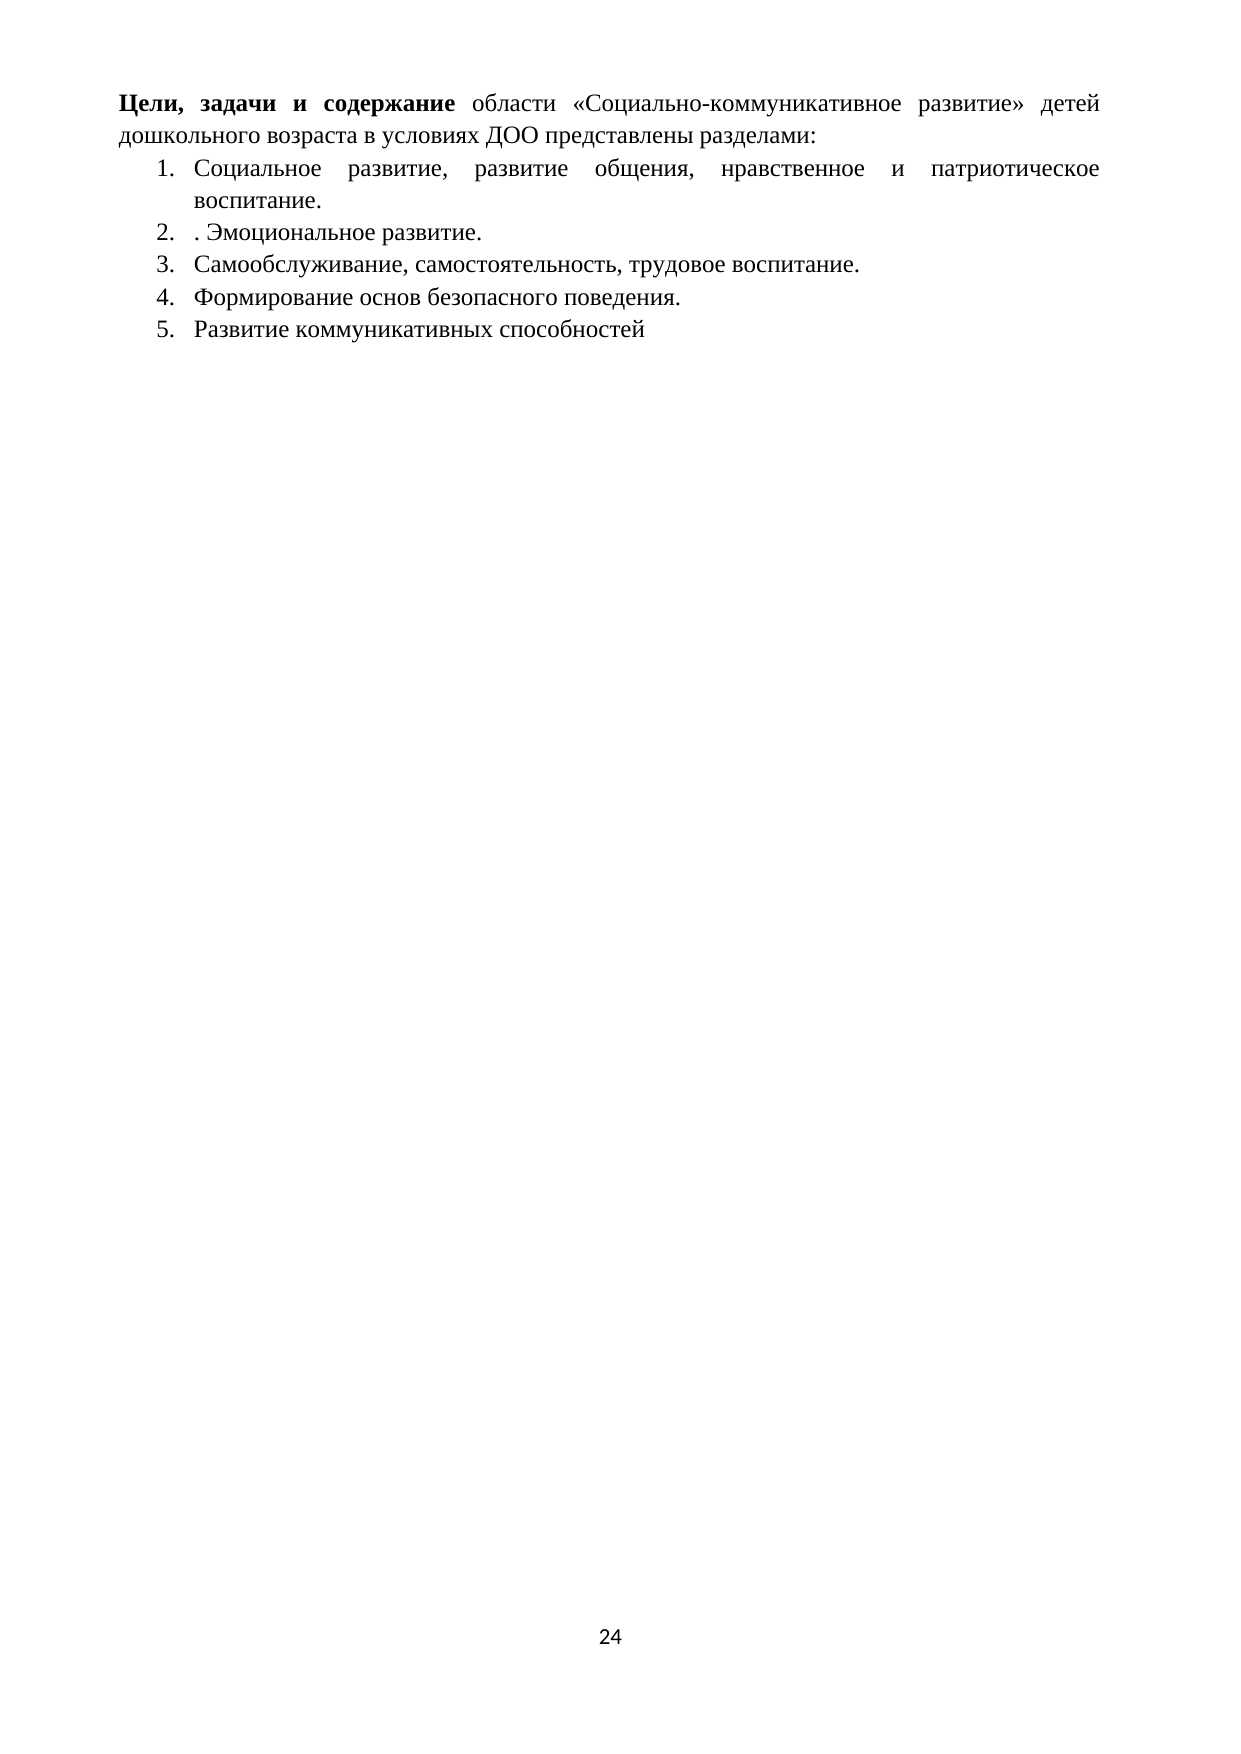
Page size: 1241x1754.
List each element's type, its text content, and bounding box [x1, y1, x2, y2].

list Развитие коммуникативных способностей [156, 314, 1101, 343]
list Социальное развитие, развитие общения, нравственное и патриотическое воспитание. [156, 153, 1101, 214]
text Цели, задачи и содержание области «Социально-коммуникативное развитие» детей дошкольного возраста в условиях ДОО представлены разделами: [119, 88, 1101, 149]
list . Эмоциональное развитие. [156, 217, 1101, 246]
list Самообслуживание, самостоятельность, трудовое воспитание. [156, 249, 1101, 278]
list Формирование основ безопасного поведения. [156, 282, 1101, 310]
